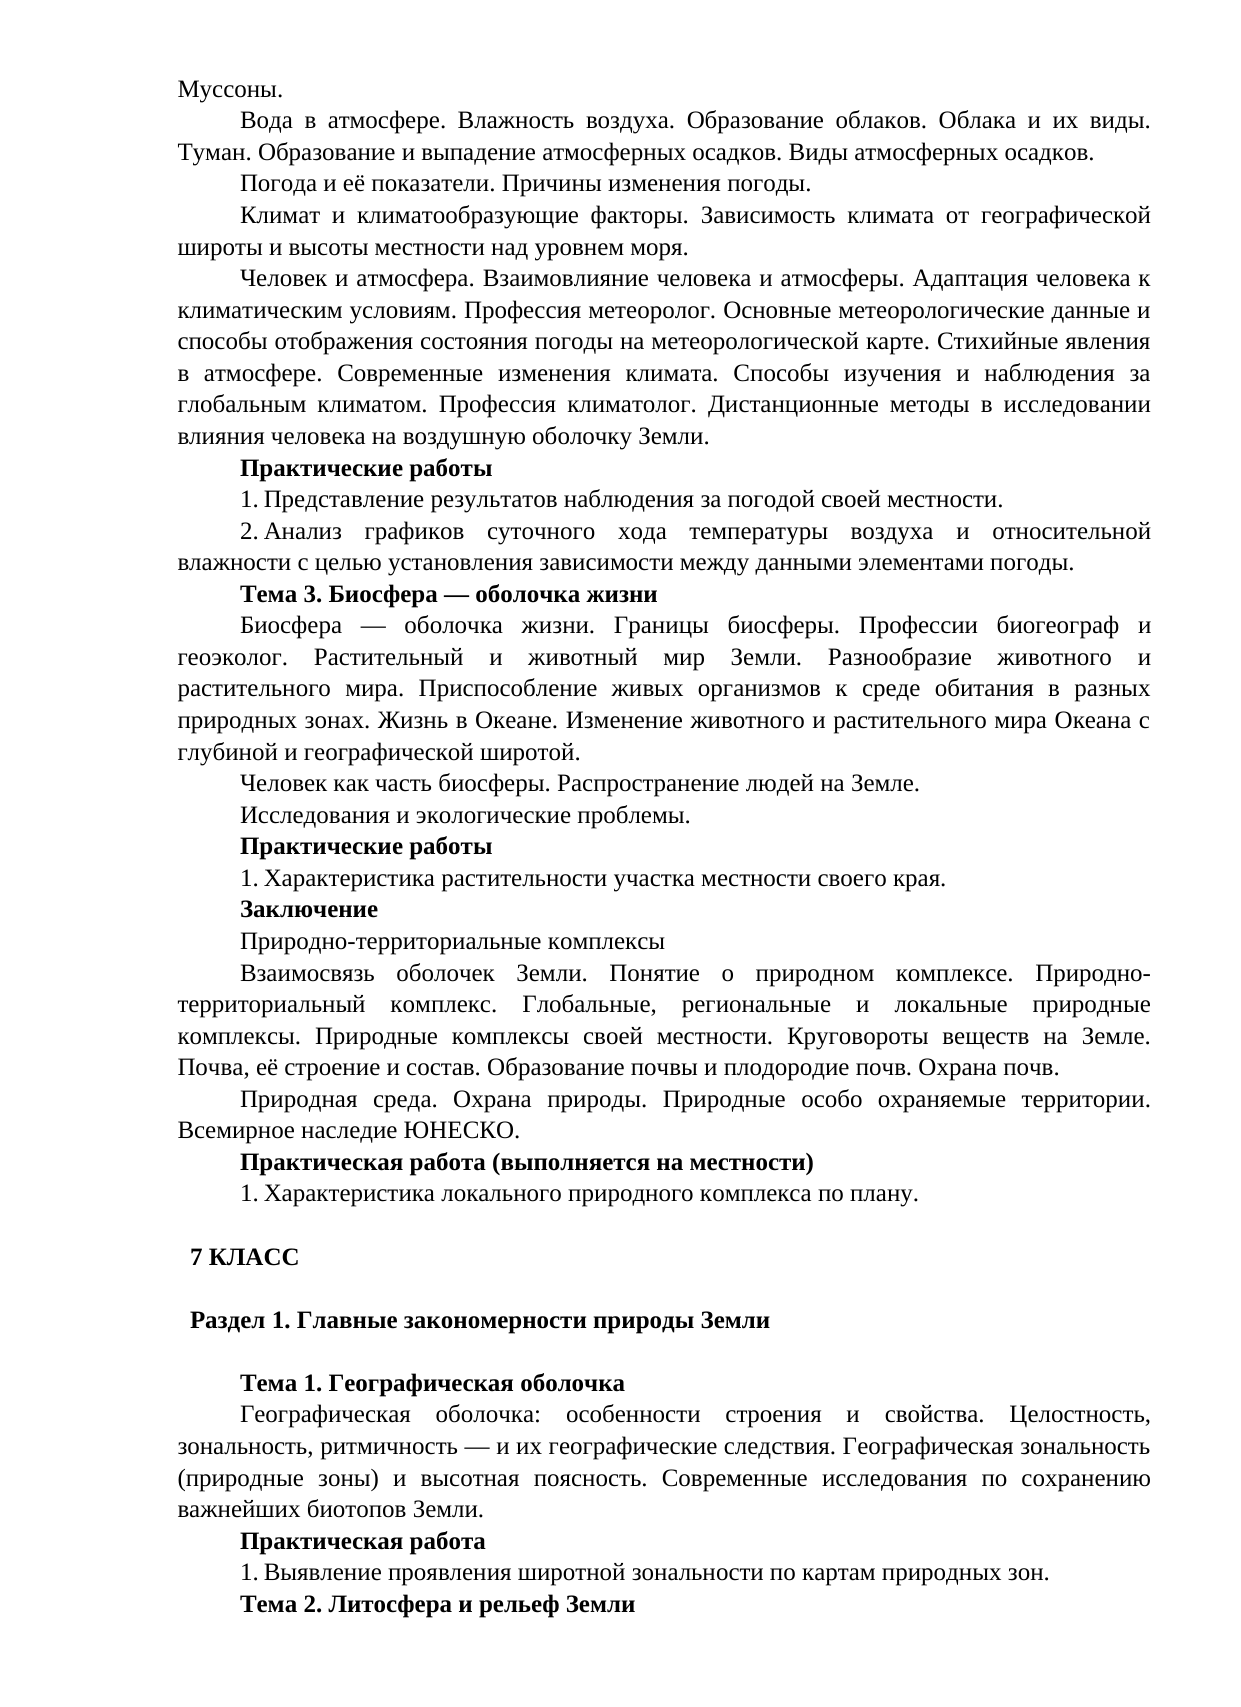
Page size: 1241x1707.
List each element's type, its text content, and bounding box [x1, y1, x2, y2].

text 1. Характеристика растительности участка местности своего края. [177, 863, 1152, 892]
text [177, 74, 1152, 103]
text 7 КЛАСС [190, 1242, 1152, 1270]
text Тема 3. Биосфера — оболочка жизни [177, 579, 1152, 608]
text Заключение [177, 894, 1152, 923]
text 1. Характеристика локального природного комплекса по плану. [177, 1178, 1152, 1207]
text Практическая работа (выполняется на местности) [177, 1147, 1152, 1176]
text 2. Анализ графиков суточного хода температуры воздуха и относительной влажности с целью установления зависимости между данными элементами погоды. [177, 516, 1152, 576]
text Практическая работа [177, 1526, 1152, 1554]
text Природно-территориальные комплексы [177, 926, 1152, 955]
text Исследования и экологические проблемы. [177, 800, 1152, 828]
text Тема 2. Литосфера и рельеф Земли [177, 1589, 1152, 1618]
text Раздел 1. Главные закономерности природы Земли [190, 1305, 1152, 1333]
text Биосфера — оболочка жизни. Границы биосферы. Профессии биогеограф и геоэколог. Растительный и животный мир Земли. Разнообразие животного и растительного мира. Приспособление живых организмов к среде обитания в разных природных зонах. Жизнь в Океане. Изменение животного и растительного мира Океана с глубиной и географической широтой. [177, 610, 1152, 765]
text 1. Выявление проявления широтной зональности по картам природных зон. [177, 1557, 1152, 1586]
text Вода в атмосфере. Влажность воздуха. Образование облаков. Облака и их виды. Туман. Образование и выпадение атмосферных осадков. Виды атмосферных осадков. [177, 105, 1152, 166]
text Человек как часть биосферы. Распространение людей на Земле. [177, 768, 1152, 797]
text Тема 1. Географическая оболочка [177, 1368, 1152, 1397]
text Взаимосвязь оболочек Земли. Понятие о природном комплексе. Природно-территориальный комплекс. Глобальные, региональные и локальные природные комплексы. Природные комплексы своей местности. Круговороты веществ на Земле. Почва, её строение и состав. Образование почвы и плодородие почв. Охрана почв. [177, 958, 1152, 1081]
text Практические работы [177, 453, 1152, 481]
text Географическая оболочка: особенности строения и свойства. Целостность, зональность, ритмичность — и их географические следствия. Географическая зональность (природные зоны) и высотная поясность. Современные исследования по сохранению важнейших биотопов Земли. [177, 1399, 1152, 1523]
text Человек и атмосфера. Взаимовлияние человека и атмосферы. Адаптация человека к климатическим условиям. Профессия метеоролог. Основные метеорологические данные и способы отображения состояния погоды на метеорологической карте. Стихийные явления в атмосфере. Современные изменения климата. Способы изучения и наблюдения за глобальным климатом. Профессия климатолог. Дистанционные методы в исследовании влияния человека на воздушную оболочку Земли. [177, 263, 1152, 450]
text Практические работы [177, 831, 1152, 860]
text Погода и её показатели. Причины изменения погоды. [177, 168, 1152, 197]
text Природная среда. Охрана природы. Природные особо охраняемые территории. Всемирное наследие ЮНЕСКО. [177, 1084, 1152, 1144]
text 1. Представление результатов наблюдения за погодой своей местности. [177, 484, 1152, 513]
text Климат и климатообразующие факторы. Зависимость климата от географической широты и высоты местности над уровнем моря. [177, 200, 1152, 260]
